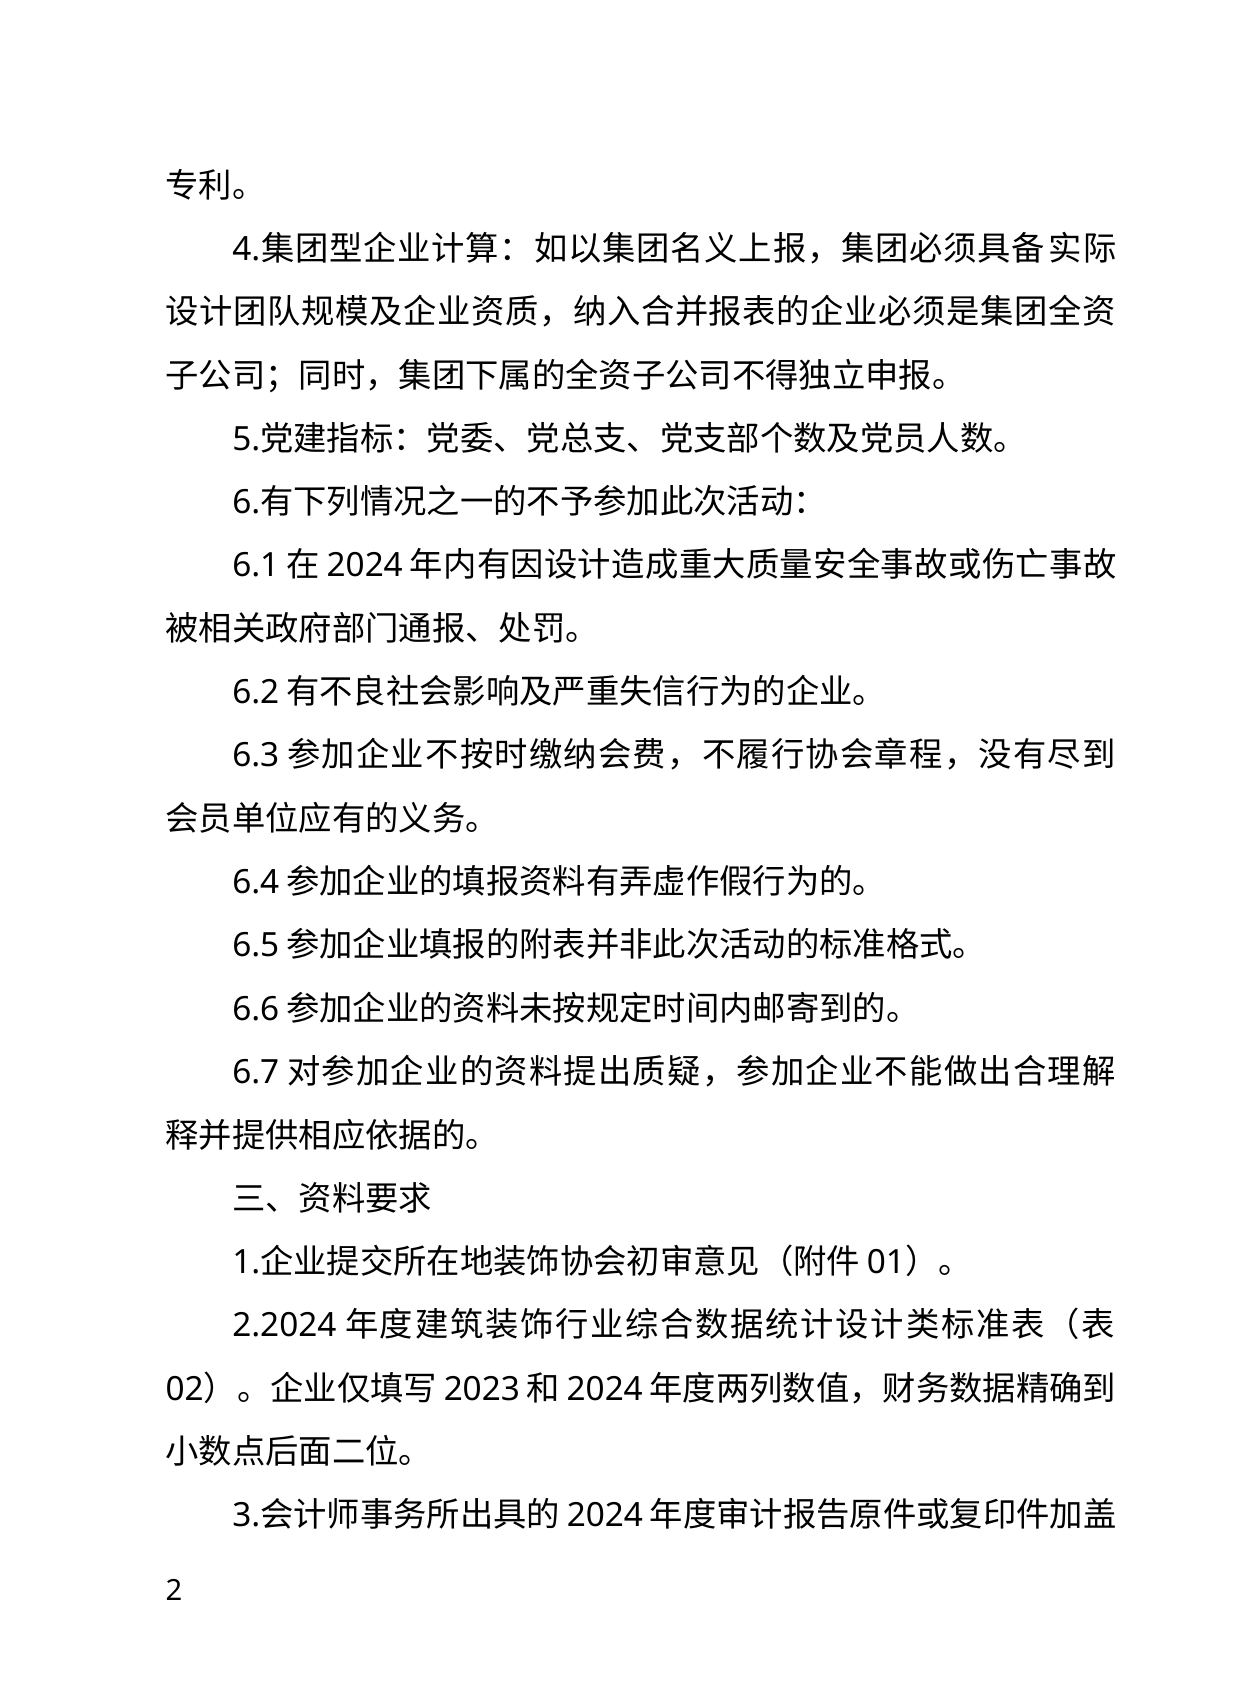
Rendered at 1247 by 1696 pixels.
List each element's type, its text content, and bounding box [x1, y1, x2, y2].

text 6.3参加企业不按时缴纳会费，不履行协会章程，没有尽到会员单位应有的义务。 [165, 721, 1116, 847]
text 6.5参加企业填报的附表并非此次活动的标准格式。 [165, 911, 1116, 974]
text 6.1在2024年内有因设计造成重大质量安全事故或伤亡事故被相关政府部门通报、处罚。 [165, 531, 1116, 657]
text 6.7对参加企业的资料提出质疑，参加企业不能做出合理解释并提供相应依据的。 [165, 1037, 1116, 1164]
text 6.2有不良社会影响及严重失信行为的企业。 [165, 657, 1116, 721]
text 6.4参加企业的填报资料有弄虚作假行为的。 [165, 847, 1116, 911]
text 1.企业提交所在地装饰协会初审意见（附件01）。 [165, 1227, 1116, 1291]
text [165, 151, 1116, 214]
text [165, 1481, 1116, 1544]
text 6.6参加企业的资料未按规定时间内邮寄到的。 [165, 974, 1116, 1037]
text 三、资料要求 [165, 1164, 1116, 1227]
text 5.党建指标：党委、党总支、党支部个数及党员人数。 [165, 404, 1116, 467]
text 6.有下列情况之一的不予参加此次活动： [165, 467, 1116, 531]
text 2.2024年度建筑装饰行业综合数据统计设计类标准表（表02）。企业仅填写2023和2024年度两列数值，财务数据精确到小数点后面二位。 [165, 1291, 1116, 1481]
text 4.集团型企业计算：如以集团名义上报，集团必须具备实际设计团队规模及企业资质，纳入合并报表的企业必须是集团全资子公司；同时，集团下属的全资子公司不得独立申报。 [165, 214, 1116, 404]
